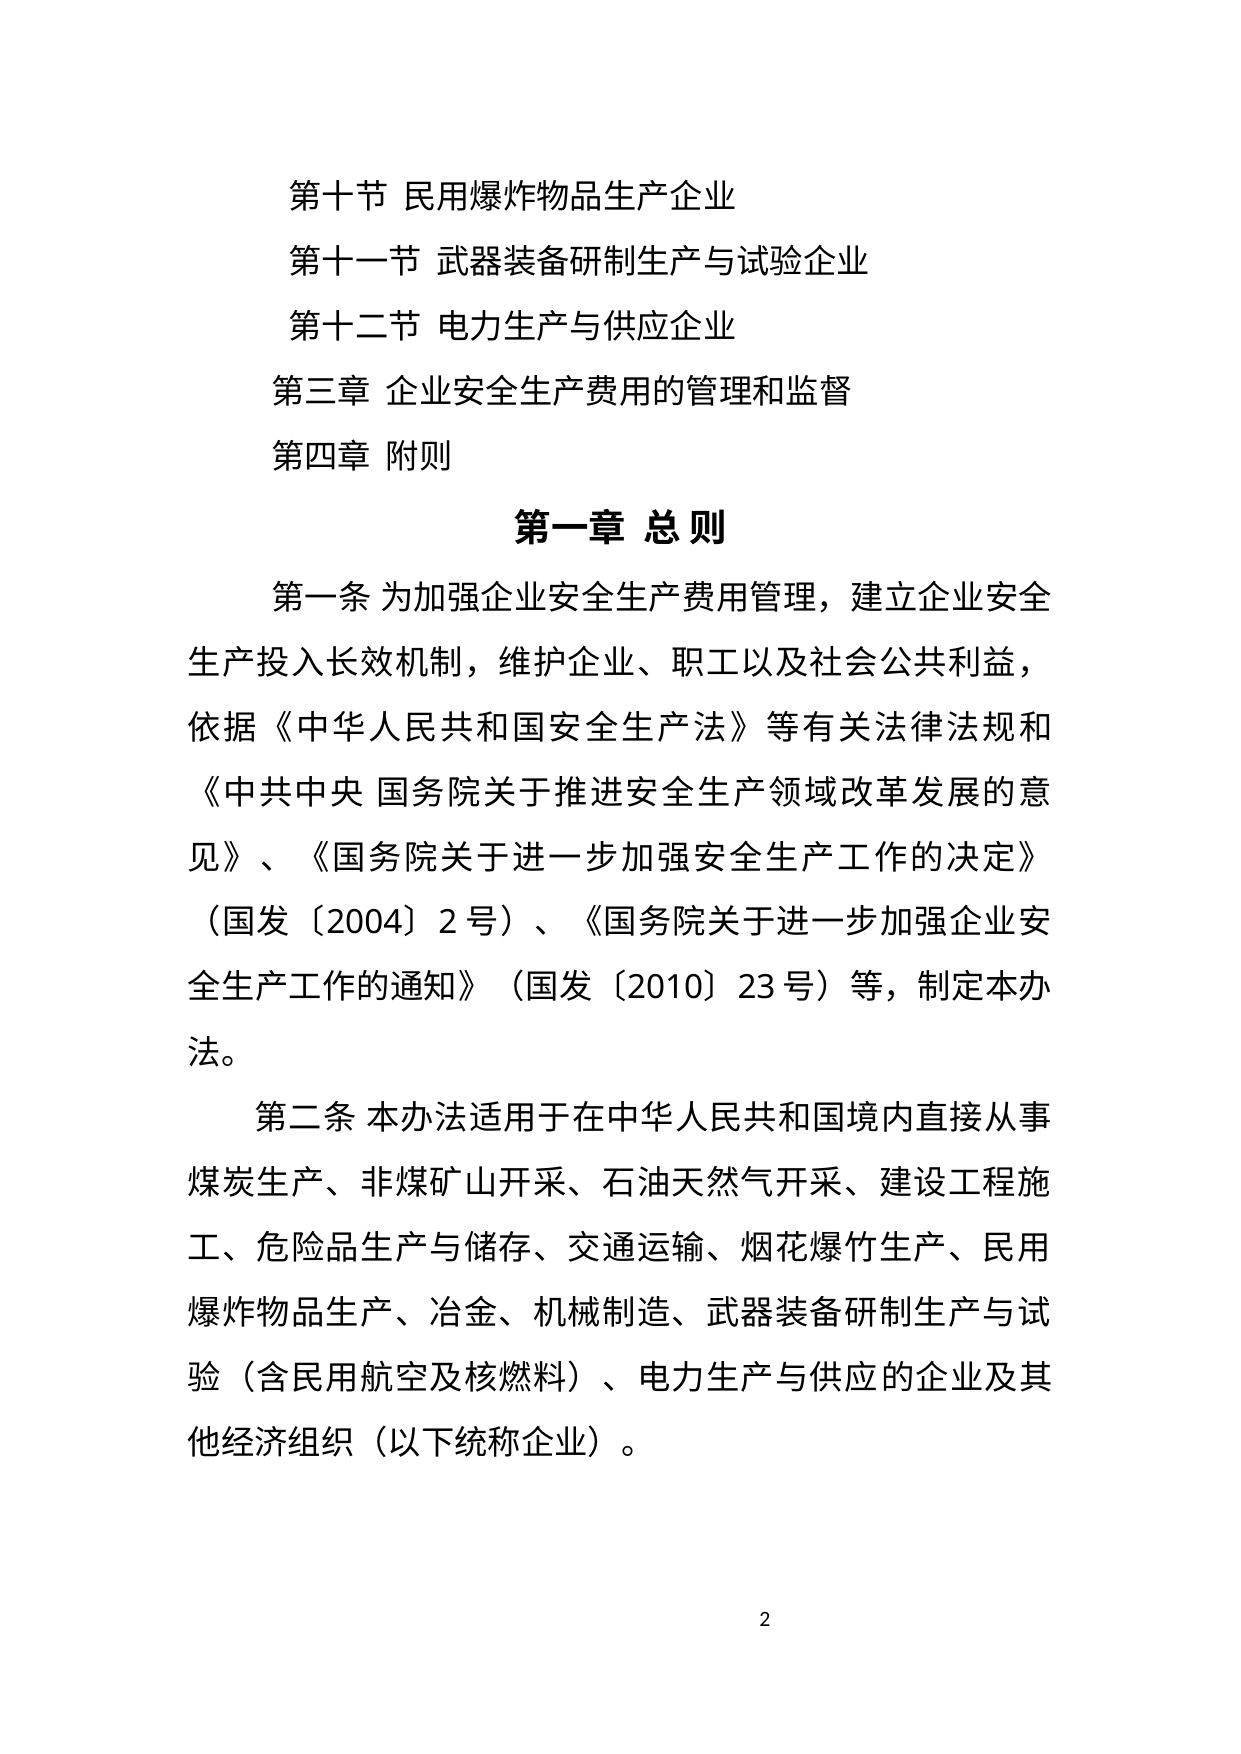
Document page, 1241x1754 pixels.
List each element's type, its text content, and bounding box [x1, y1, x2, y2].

text 第十节 民用爆炸物品生产企业 [187, 162, 1053, 227]
text 第十二节 电力生产与供应企业 [187, 292, 1053, 357]
text 第二条 本办法适用于在中华人民共和国境内直接从事煤炭生产、非煤矿山开采、石油天然气开采、建设工程施工、危险品生产与储存、交通运输、烟花爆竹生产、民用爆炸物品生产、冶金、机械制造、武器装备研制生产与试验（含民用航空及核燃料）、电力生产与供应的企业及其他经济组织（以下统称企业）。 [187, 1082, 1053, 1472]
text 第十一节 武器装备研制生产与试验企业 [187, 227, 1053, 292]
text 第三章 企业安全生产费用的管理和监督 [187, 357, 1053, 422]
subtitle 第一章 总 则 [187, 497, 1053, 552]
text 第一条 为加强企业安全生产费用管理，建立企业安全生产投入长效机制，维护企业、职工以及社会公共利益，依据《中华人民共和国安全生产法》等有关法律法规和《中共中央 国务院关于推进安全生产领域改革发展的意见》、《国务院关于进一步加强安全生产工作的决定》（国发〔2004〕2号）、《国务院关于进一步加强企业安全生产工作的通知》（国发〔2010〕23号）等，制定本办法。 [187, 562, 1053, 1082]
text 第四章 附则 [187, 422, 1053, 487]
